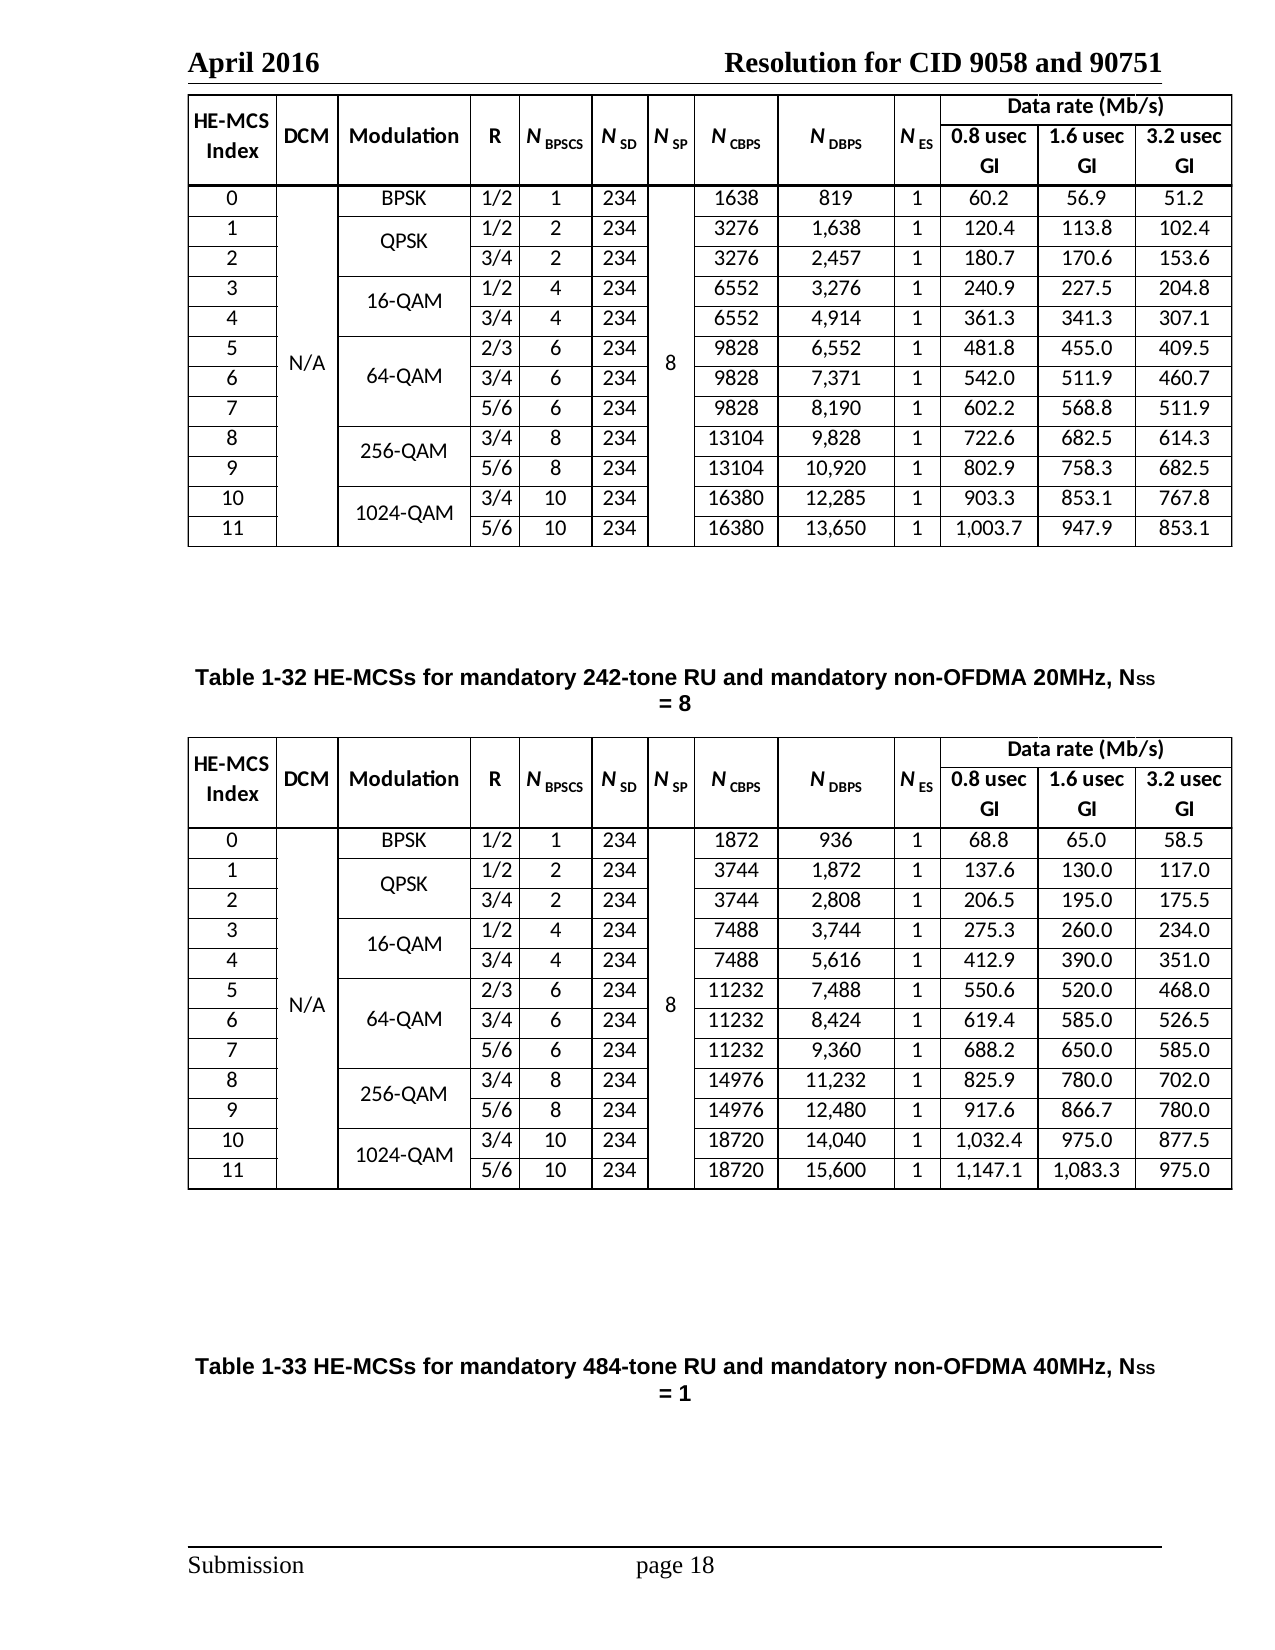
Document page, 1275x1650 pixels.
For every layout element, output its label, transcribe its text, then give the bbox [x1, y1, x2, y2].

text Table 1-33 HE-MCSs for mandatory 484-tone RU and mandatory non-OFDMA 40MHz, NSS = 1 [187, 1353, 1162, 1406]
text Table 1-32 HE-MCSs for mandatory 242-tone RU and mandatory non-OFDMA 20MHz, NSS = 8 [187, 663, 1162, 716]
